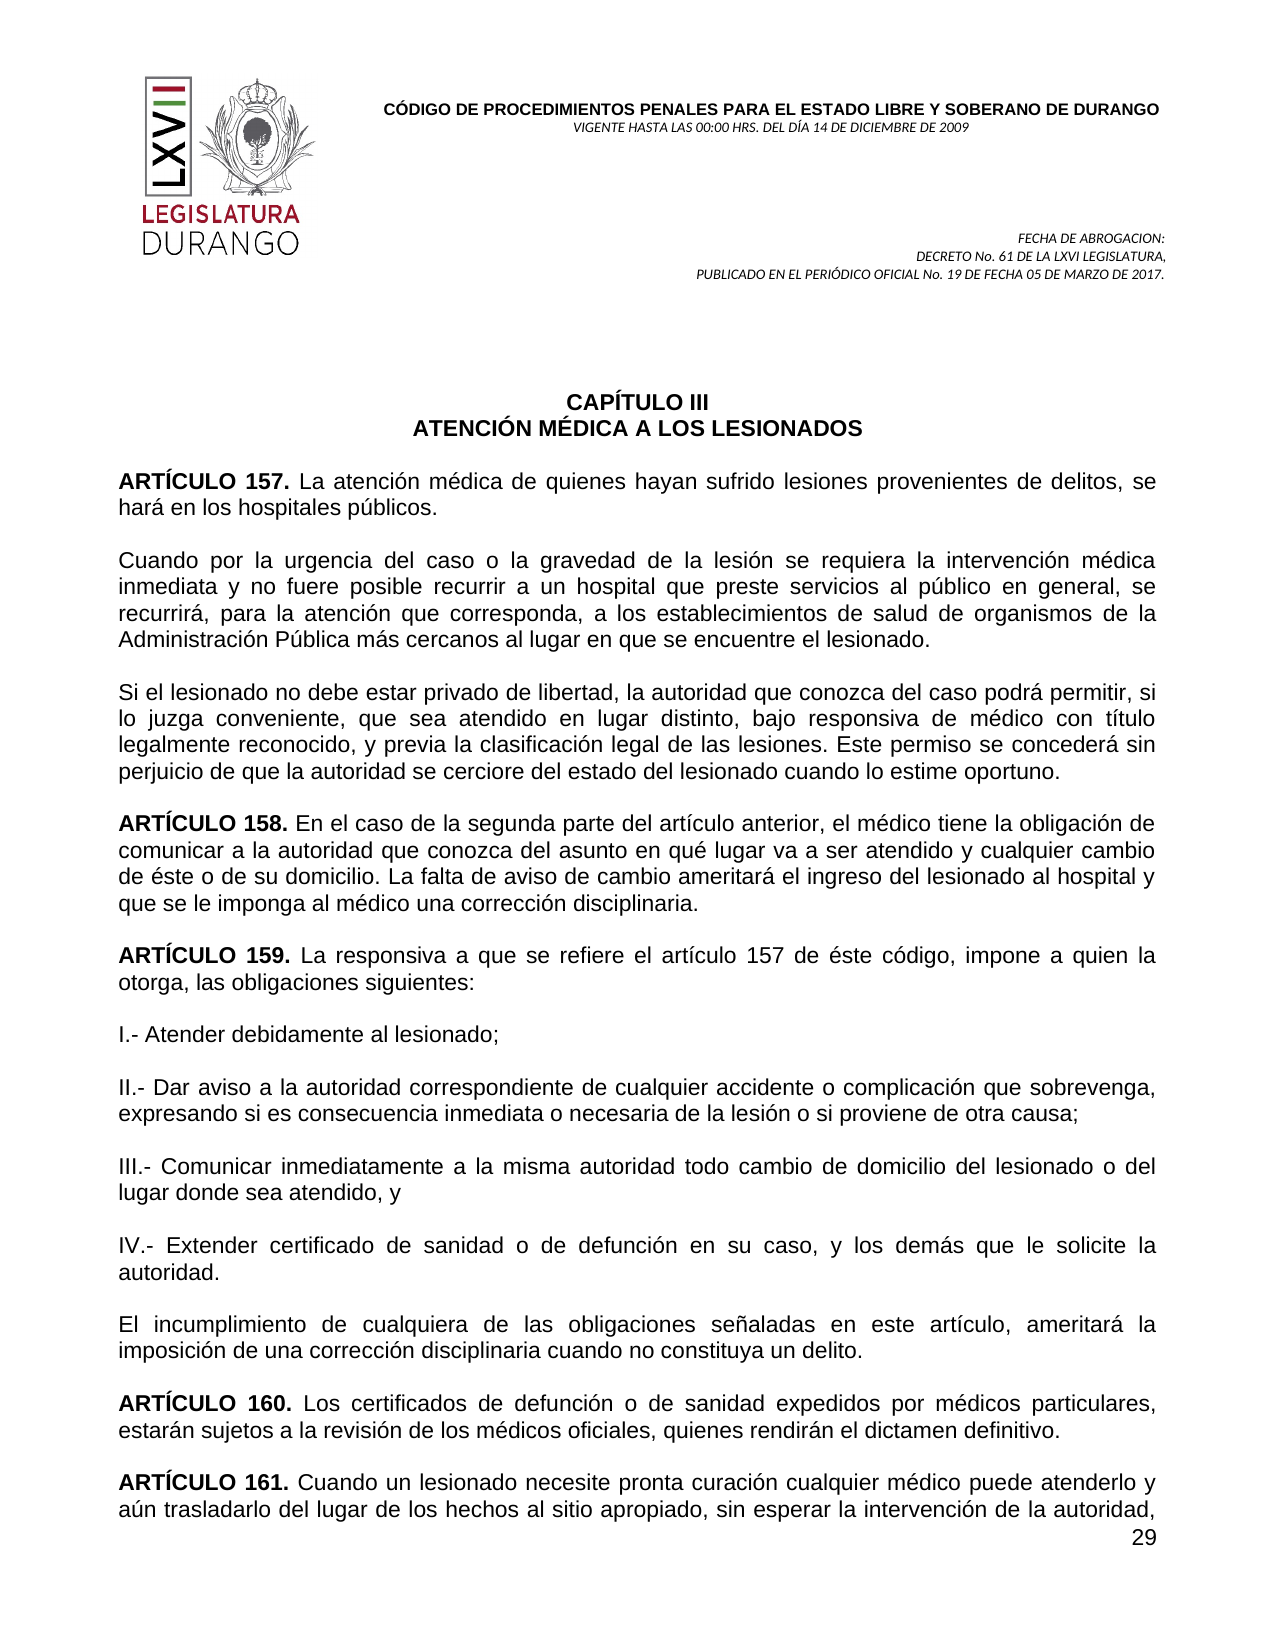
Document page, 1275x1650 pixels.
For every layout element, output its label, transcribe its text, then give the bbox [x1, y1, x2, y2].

text III.- Comunicar inmediatamente a la misma autoridad todo cambio de domicilio del lesionado o del lugar donde sea atendido, y [118, 1153, 1157, 1206]
text II.- Dar aviso a la autoridad correspondiente de cualquier accidente o complicación que sobrevenga, expresando si es consecuencia inmediata o necesaria de la lesión o si proviene de otra causa; [118, 1074, 1157, 1127]
text ARTÍCULO 159. La responsiva a que se refiere el artículo 157 de éste código, impone a quien la otorga, las obligaciones siguientes: [118, 942, 1157, 995]
picture [140, 73, 318, 258]
title ATENCIÓN MÉDICA A LOS LESIONADOS [118, 415, 1157, 441]
text I.- Atender debidamente al lesionado; [118, 1021, 1157, 1048]
text ARTÍCULO 160. Los certificados de defunción o de sanidad expedidos por médicos particulares, estarán sujetos a la revisión de los médicos oficiales, quienes rendirán el dictamen definitivo. [118, 1390, 1157, 1443]
text Si el lesionado no debe estar privado de libertad, la autoridad que conozca del caso podrá permitir, si lo juzga conveniente, que sea atendido en lugar distinto, bajo responsiva de médico con título legalmente reconocido, y previa la clasificación legal de las lesiones. Este permiso se concederá sin perjuicio de que la autoridad se cerciore del estado del lesionado cuando lo estime oportuno. [118, 679, 1157, 784]
text ARTÍCULO 157. La atención médica de quienes hayan sufrido lesiones provenientes de delitos, se hará en los hospitales públicos. [118, 468, 1157, 521]
text ARTÍCULO 158. En el caso de la segunda parte del artículo anterior, el médico tiene la obligación de comunicar a la autoridad que conozca del asunto en qué lugar va a ser atendido y cualquier cambio de éste o de su domicilio. La falta de aviso de cambio ameritará el ingreso del lesionado al hospital y que se le imponga al médico una corrección disciplinaria. [118, 810, 1157, 916]
text Cuando por la urgencia del caso o la gravedad de la lesión se requiera la intervención médica inmediata y no fuere posible recurrir a un hospital que preste servicios al público en general, se recurrirá, para la atención que corresponda, a los establecimientos de salud de organismos de la Administración Pública más cercanos al lugar en que se encuentre el lesionado. [118, 547, 1157, 652]
text IV.- Extender certificado de sanidad o de defunción en su caso, y los demás que le solicite la autoridad. [118, 1232, 1157, 1285]
title CAPÍTULO III [118, 389, 1157, 415]
text El incumplimiento de cualquiera de las obligaciones señaladas en este artículo, ameritará la imposición de una corrección disciplinaria cuando no constituya un delito. [118, 1311, 1157, 1364]
